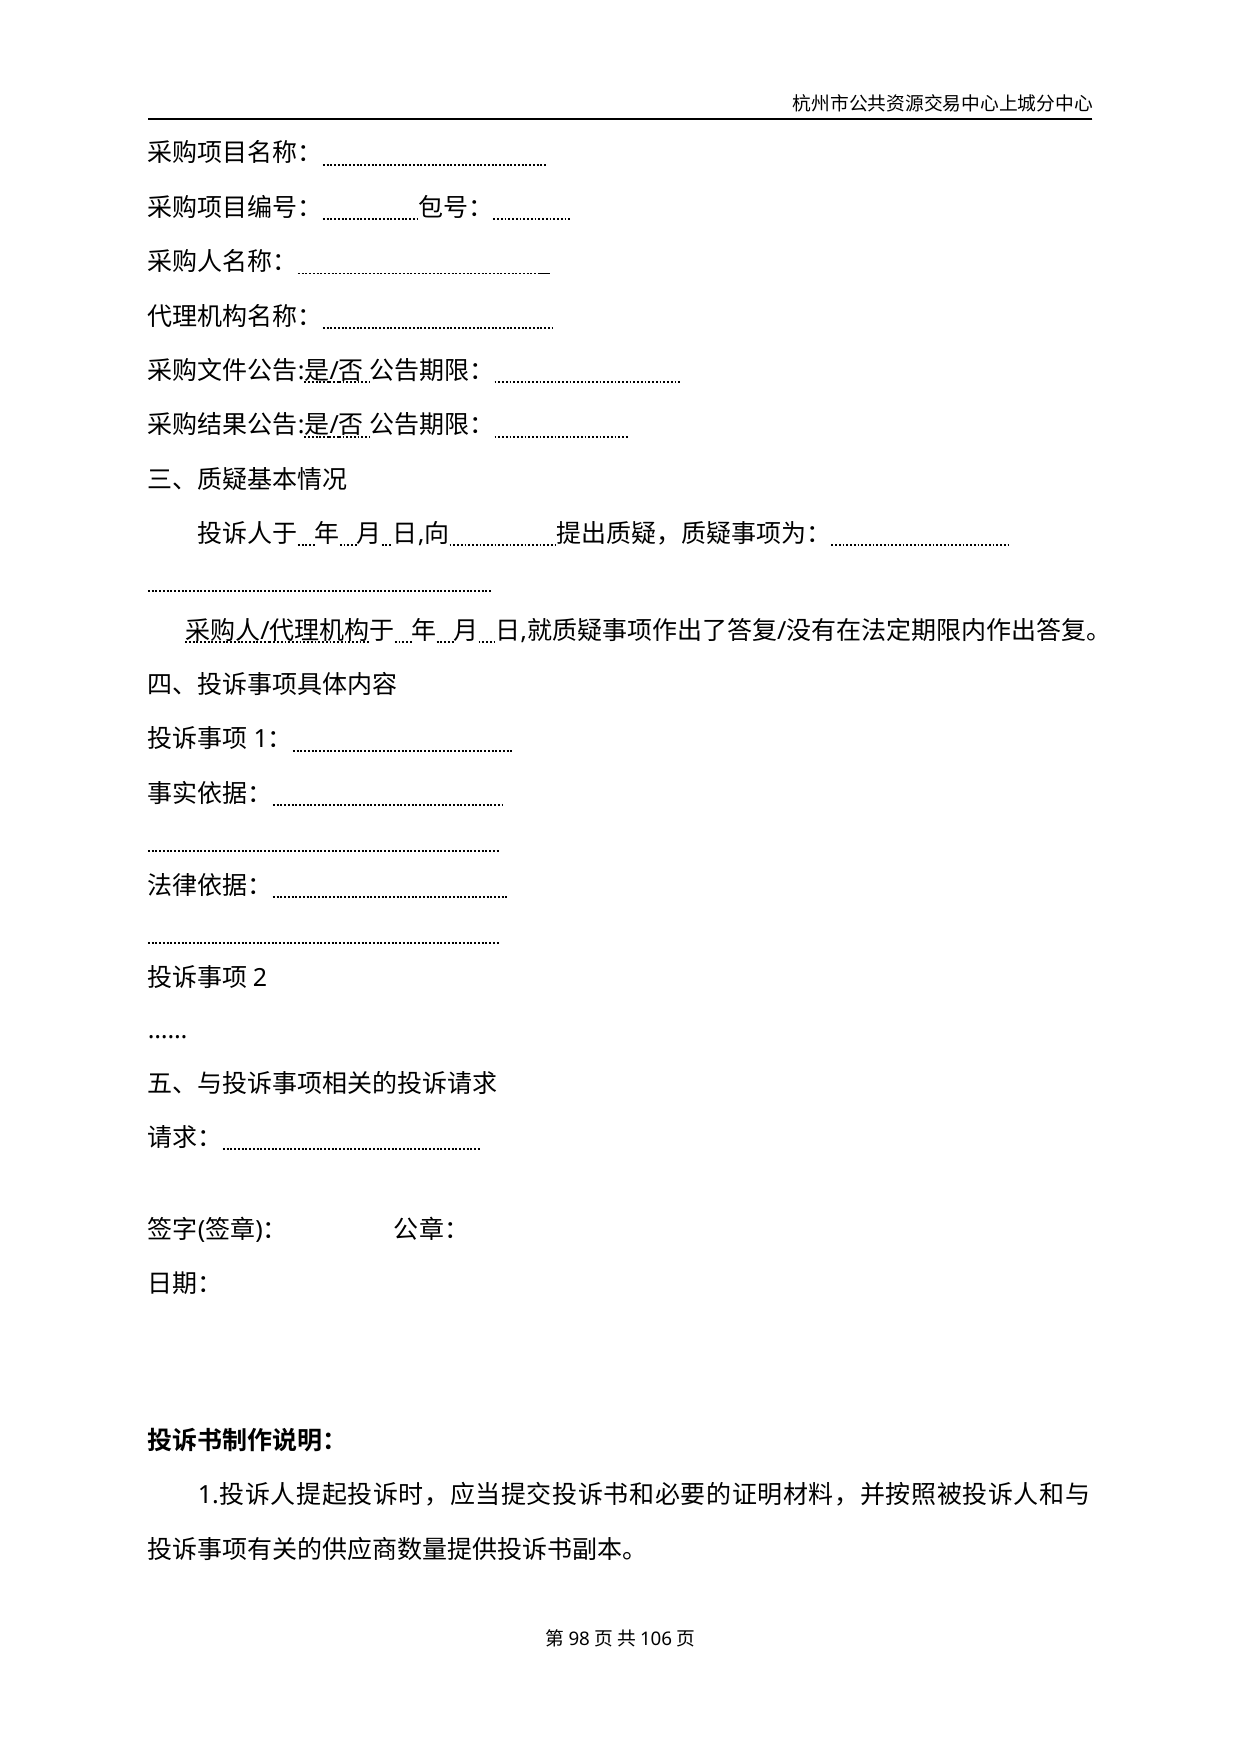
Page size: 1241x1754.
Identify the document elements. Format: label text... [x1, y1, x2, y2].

text 投诉书制作说明： [148, 1420, 1092, 1457]
text 采购结果公告:是/否 公告期限： [148, 405, 1092, 441]
text 五、与投诉事项相关的投诉请求 [148, 1063, 1092, 1099]
text 采购人名称： [148, 242, 1092, 278]
text 签字(签章)： 公章： [148, 1209, 1092, 1246]
text 三、质疑基本情况 [148, 459, 1092, 495]
text 采购人/代理机构于 年 月 日,就质疑事项作出了答复/没有在法定期限内作出答复。 [148, 610, 1092, 646]
text …… [148, 1012, 1092, 1046]
text 1.投诉人提起投诉时，应当提交投诉书和必要的证明材料，并按照被投诉人和与投诉事项有关的供应商数量提供投诉书副本。 [148, 1475, 1092, 1565]
text 投诉事项2 [148, 958, 1092, 994]
text 事实依据： [148, 773, 1092, 809]
text 采购项目编号： 包号： [148, 187, 1092, 223]
text 投诉事项 1： [148, 719, 1092, 755]
text 法律依据： [148, 865, 1092, 902]
text 四、投诉事项具体内容 [148, 664, 1092, 701]
text 采购项目名称： [148, 133, 1092, 169]
text 投诉人于 年 月 日,向 提出质疑，质疑事项为： [148, 513, 1092, 550]
text 日期： [148, 1264, 1092, 1300]
text 采购文件公告:是/否 公告期限： [148, 350, 1092, 387]
text 请求： [148, 1117, 1092, 1154]
text 代理机构名称： [148, 296, 1092, 332]
